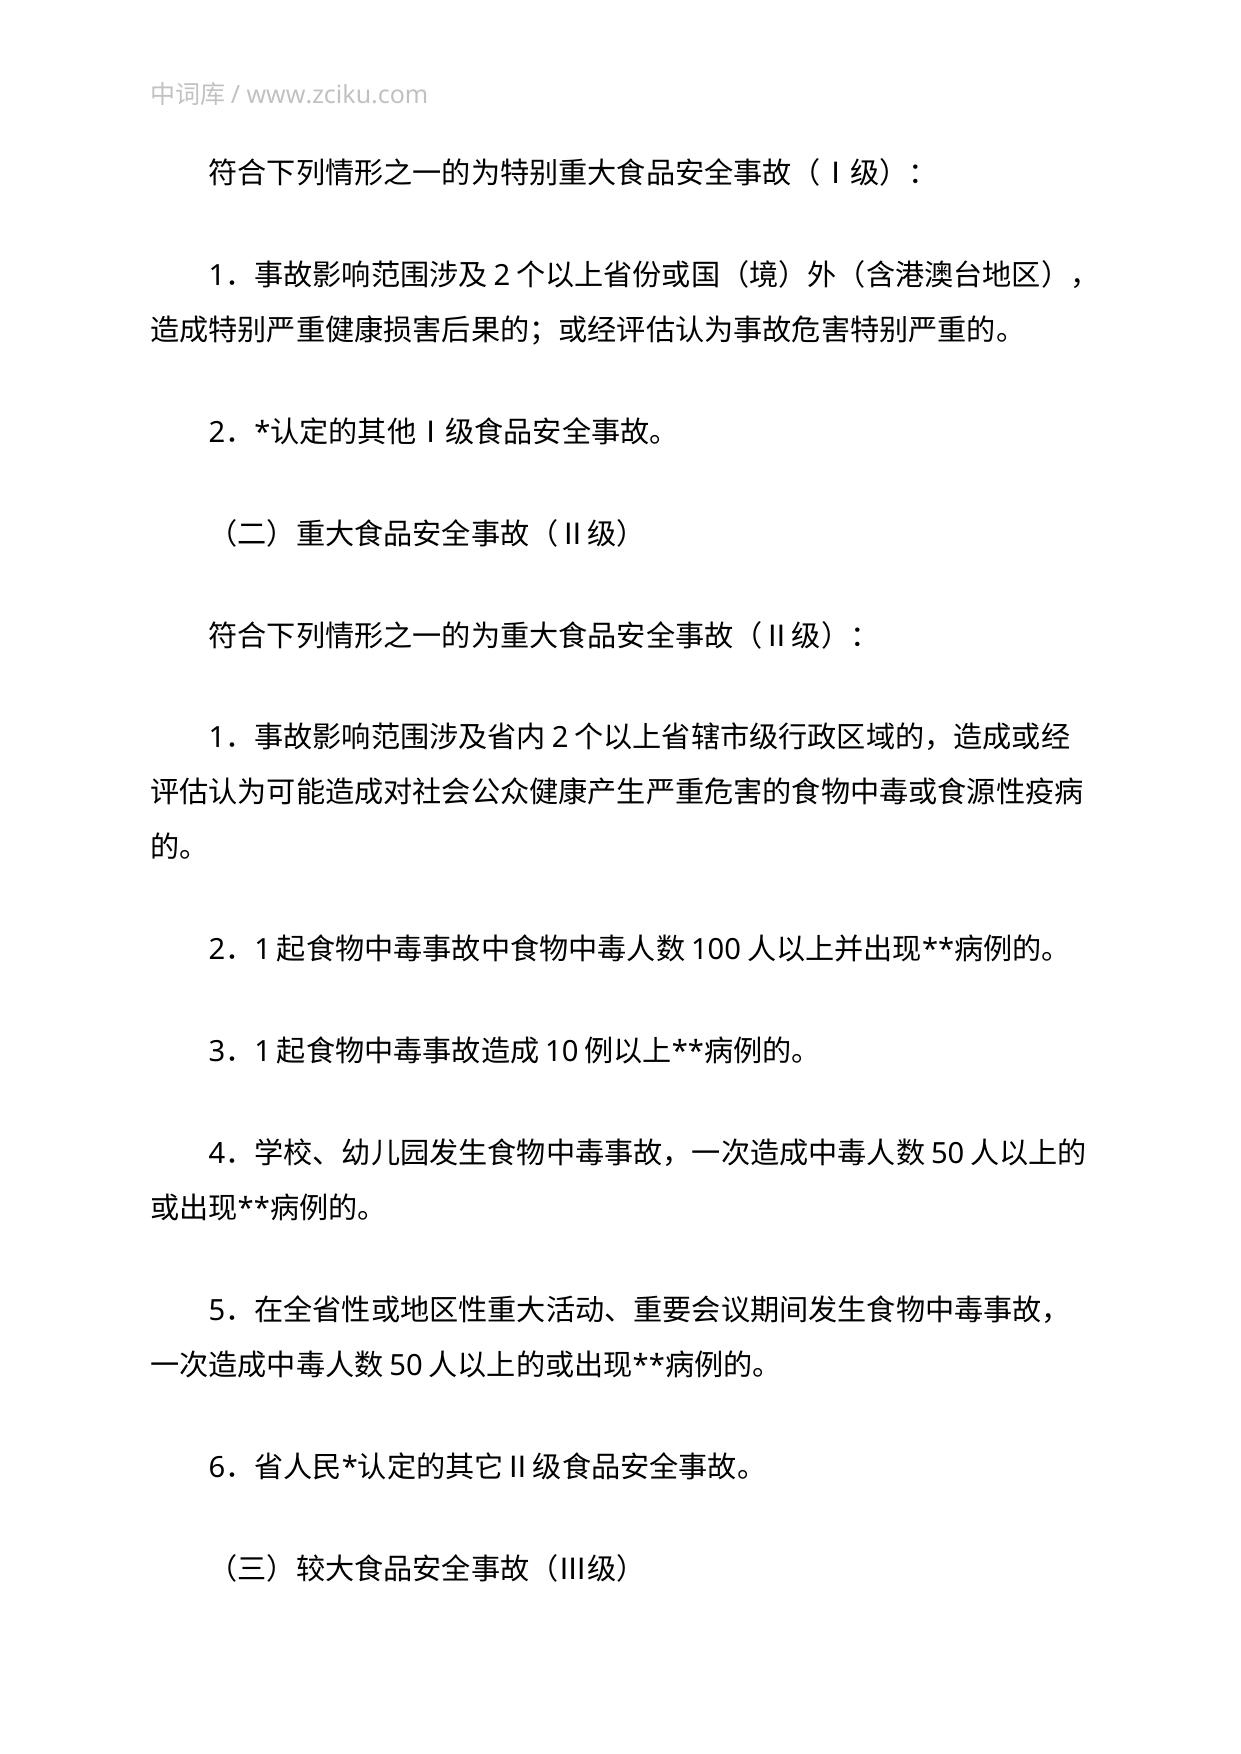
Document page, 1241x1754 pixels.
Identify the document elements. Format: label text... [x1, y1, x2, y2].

text 5．在全省性或地区性重大活动、重要会议期间发生食物中毒事故，一次造成中毒人数50人以上的或出现**病例的。 [150, 1287, 1090, 1384]
text （二）重大食品安全事故（Ⅱ级） [150, 511, 1090, 553]
text 符合下列情形之一的为重大食品安全事故（Ⅱ级）： [150, 612, 1090, 654]
text 2．*认定的其他Ⅰ级食品安全事故。 [150, 408, 1090, 451]
text 6．省人民*认定的其它Ⅱ级食品安全事故。 [150, 1444, 1090, 1486]
text （三）较大食品安全事故（Ⅲ级） [150, 1546, 1090, 1588]
text 1．事故影响范围涉及2个以上省份或国（境）外（含港澳台地区），造成特别严重健康损害后果的；或经评估认为事故危害特别严重的。 [150, 252, 1090, 349]
text 符合下列情形之一的为特别重大食品安全事故（Ⅰ级）： [150, 150, 1090, 192]
text 4．学校、幼儿园发生食物中毒事故，一次造成中毒人数50人以上的或出现**病例的。 [150, 1130, 1090, 1227]
text 2．1起食物中毒事故中食物中毒人数100人以上并出现**病例的。 [150, 926, 1090, 968]
text 3．1起食物中毒事故造成10例以上**病例的。 [150, 1028, 1090, 1070]
text 1．事故影响范围涉及省内2个以上省辖市级行政区域的，造成或经评估认为可能造成对社会公众健康产生严重危害的食物中毒或食源性疫病的。 [150, 714, 1090, 866]
